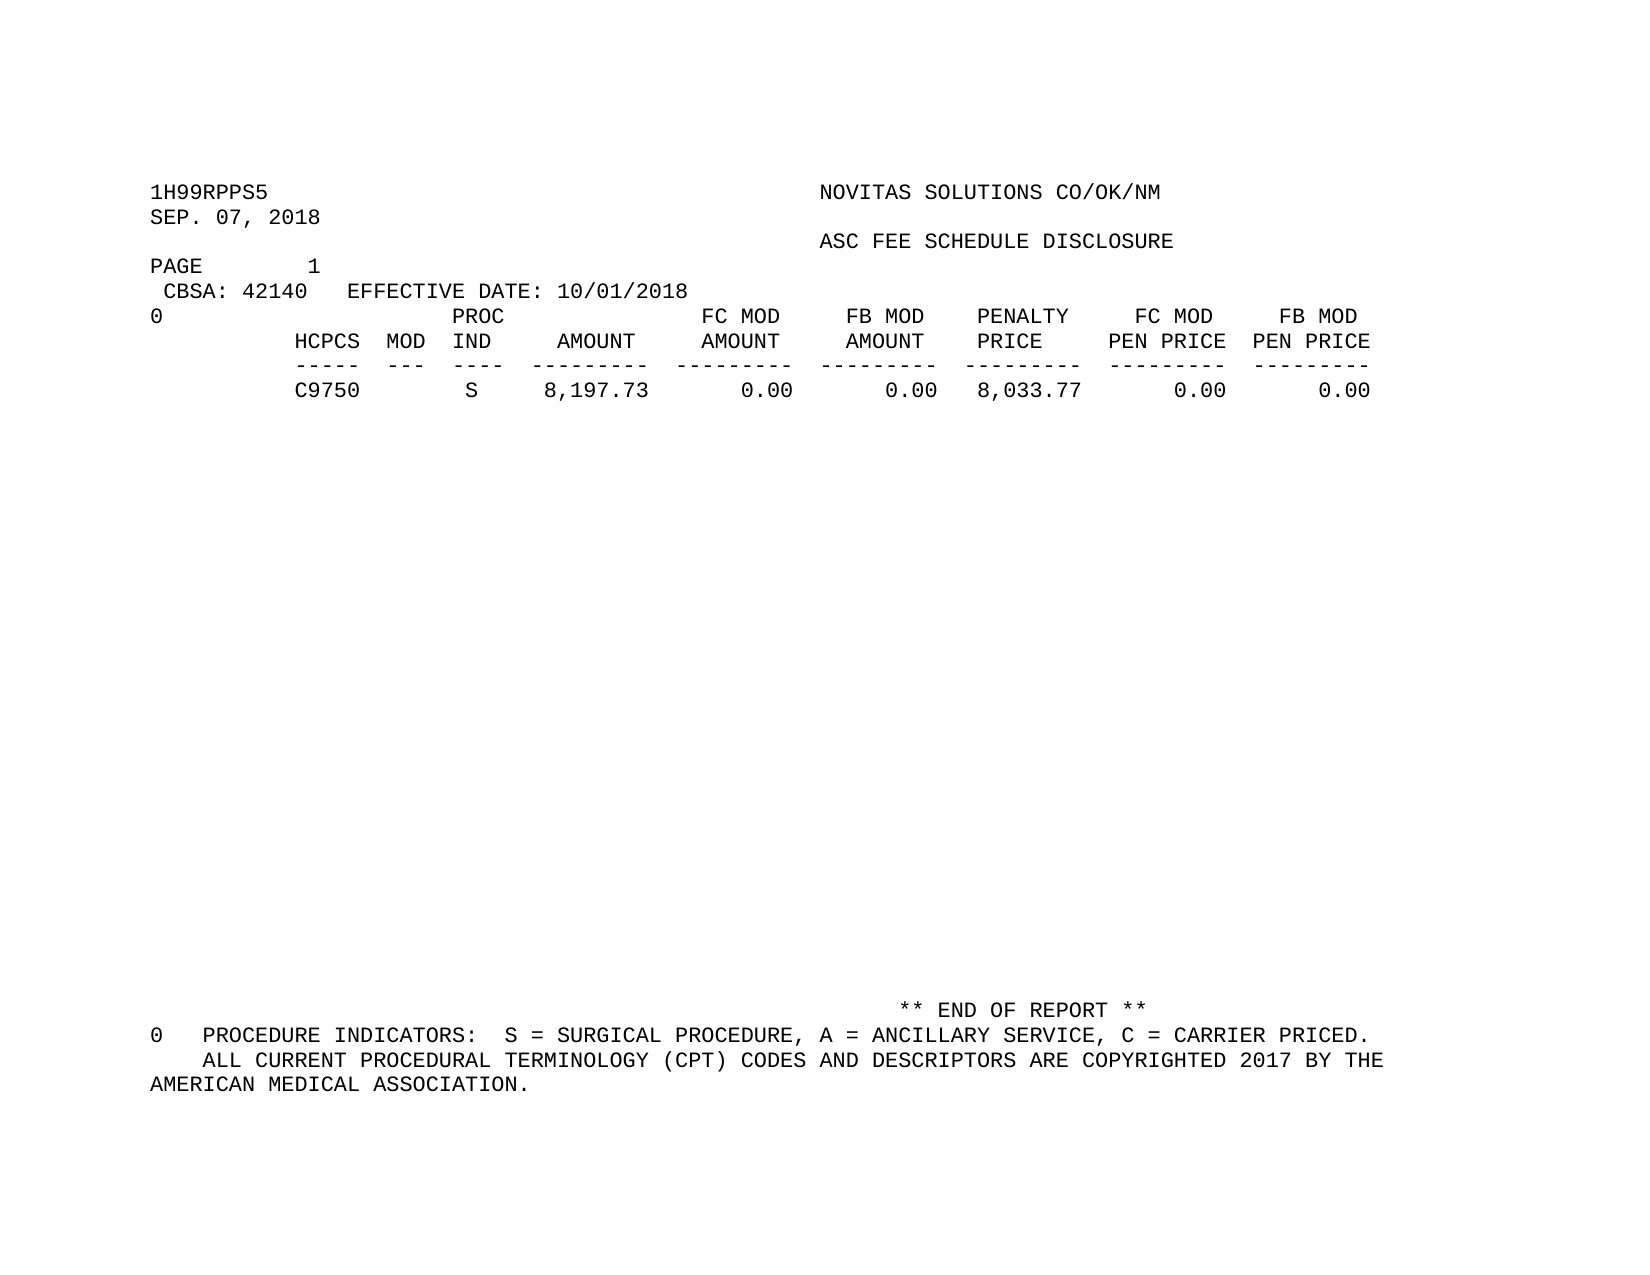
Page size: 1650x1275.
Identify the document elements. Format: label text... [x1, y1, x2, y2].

text 1H99RPPS5 NOVITAS SOLUTIONS CO/OK/NM SEP. 07, 2018 [150, 181, 1500, 231]
text C9750 S 8,197.73 0.00 0.00 8,033.77 0.00 0.00 [150, 379, 1500, 404]
text ASC FEE SCHEDULE DISCLOSURE PAGE 1 [150, 231, 1500, 280]
text 0 PROC FC MOD FB MOD PENALTY FC MOD FB MOD [150, 305, 1500, 330]
text 0 PROCEDURE INDICATORS: S = SURGICAL PROCEDURE, A = ANCILLARY SERVICE, C = CARRIER PRICED. [150, 1024, 1500, 1049]
text ALL CURRENT PROCEDURAL TERMINOLOGY (CPT) CODES AND DESCRIPTORS ARE COPYRIGHTED 2017 BY THE AMERICAN MEDICAL ASSOCIATION. [150, 1049, 1500, 1098]
text ----- --- ---- --------- --------- --------- --------- --------- --------- [150, 355, 1500, 379]
text CBSA: 42140 EFFECTIVE DATE: 10/01/2018 [150, 280, 1500, 305]
text HCPCS MOD IND AMOUNT AMOUNT AMOUNT PRICE PEN PRICE PEN PRICE [150, 330, 1500, 355]
text ** END OF REPORT ** [150, 999, 1500, 1024]
